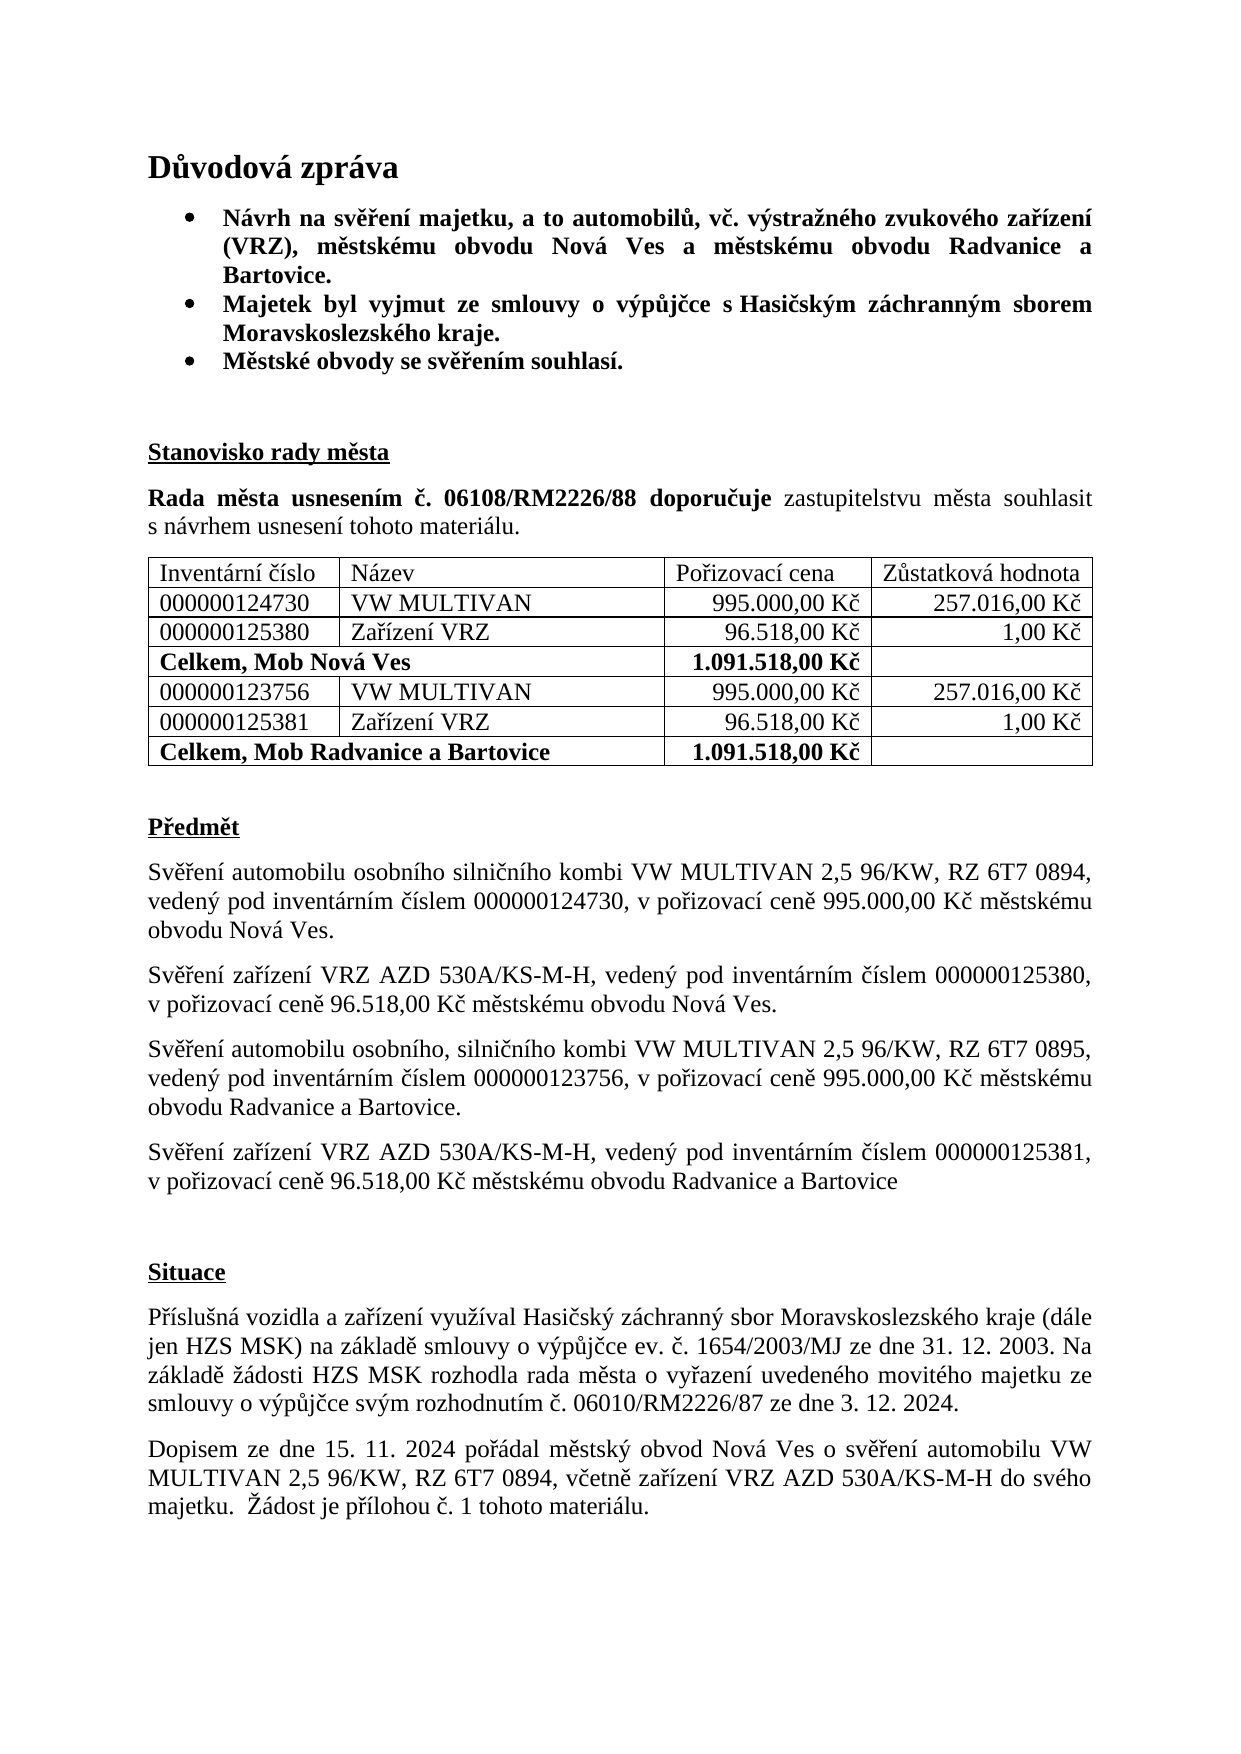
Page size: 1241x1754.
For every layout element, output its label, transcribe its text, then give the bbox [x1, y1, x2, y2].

table_cell 000000123756 [149, 677, 339, 706]
table_header Inventární číslo [149, 558, 339, 587]
text Svěření automobilu osobního silničního kombi VW MULTIVAN 2,5 96/KW, RZ 6T7 0894, vedený pod inventárním číslem 000000124730, v pořizovací ceně 995.000,00 Kč městskému obvodu Nová Ves. [148, 857, 1093, 943]
text Situace [148, 1257, 1093, 1286]
table_cell 257.016,00 Kč [872, 677, 1092, 706]
table_cell [872, 737, 1092, 765]
table_cell 96.518,00 Kč [665, 618, 871, 646]
text Stanovisko rady města [148, 437, 1093, 466]
table_cell 995.000,00 Kč [665, 677, 871, 706]
table_cell [872, 647, 1092, 676]
list Majetek byl vyjmut ze smlouvy o výpůjčce s Hasičským záchranným sborem Moravskoslezského kraje. [185, 289, 1093, 346]
table_cell 1.091.518,00 Kč [665, 737, 871, 765]
text Příslušná vozidla a zařízení využíval Hasičský záchranný sbor Moravskoslezského kraje (dále jen HZS MSK) na základě smlouvy o výpůjčce ev. č. 1654/2003/MJ ze dne 31. 12. 2003. Na základě žádosti HZS MSK rozhodla rada města o vyřazení uvedeného movitého majetku ze smlouvy o výpůjčce svým rozhodnutím č. 06010/RM2226/87 ze dne 3. 12. 2024. [148, 1302, 1093, 1417]
table_cell 995.000,00 Kč [665, 588, 871, 616]
list Návrh na svěření majetku, a to automobilů, vč. výstražného zvukového zařízení (VRZ), městskému obvodu Nová Ves a městskému obvodu Radvanice a Bartovice. [185, 203, 1093, 289]
list Městské obvody se svěřením souhlasí. [185, 346, 1093, 375]
text Svěření zařízení VRZ AZD 530A/KS-M-H, vedený pod inventárním číslem 000000125381, v pořizovací ceně 96.518,00 Kč městskému obvodu Radvanice a Bartovice [148, 1137, 1093, 1195]
table_cell 000000125380 [149, 618, 339, 646]
table_header Zůstatková hodnota [872, 558, 1092, 587]
table_cell 1.091.518,00 Kč [665, 647, 871, 676]
table_cell 257.016,00 Kč [872, 588, 1092, 616]
text Dopisem ze dne 15. 11. 2024 pořádal městský obvod Nová Ves o svěření automobilu VW MULTIVAN 2,5 96/KW, RZ 6T7 0894, včetně zařízení VRZ AZD 530A/KS-M-H do svého majetku. Žádost je přílohou č. 1 tohoto materiálu. [148, 1434, 1093, 1520]
text Důvodová zpráva [148, 148, 1093, 186]
table_cell Zařízení VRZ [340, 707, 664, 736]
table_cell Celkem, Mob Radvanice a Bartovice [149, 737, 664, 765]
table_cell 1,00 Kč [872, 707, 1092, 736]
table_cell 1,00 Kč [872, 618, 1092, 646]
table_cell VW MULTIVAN [340, 588, 664, 616]
table_cell 96.518,00 Kč [665, 707, 871, 736]
table_cell Zařízení VRZ [340, 618, 664, 646]
table_cell VW MULTIVAN [340, 677, 664, 706]
text Předmět [148, 812, 1093, 841]
table_cell 000000124730 [149, 588, 339, 616]
text Svěření zařízení VRZ AZD 530A/KS-M-H, vedený pod inventárním číslem 000000125380, v pořizovací ceně 96.518,00 Kč městskému obvodu Nová Ves. [148, 960, 1093, 1018]
text Svěření automobilu osobního, silničního kombi VW MULTIVAN 2,5 96/KW, RZ 6T7 0895, vedený pod inventárním číslem 000000123756, v pořizovací ceně 995.000,00 Kč městskému obvodu Radvanice a Bartovice. [148, 1034, 1093, 1121]
text Rada města usnesením č. 06108/RM2226/88 doporučuje zastupitelstvu města souhlasit s návrhem usnesení tohoto materiálu. [148, 483, 1093, 540]
table_header Pořizovací cena [665, 558, 871, 587]
table_cell 000000125381 [149, 707, 339, 736]
table_header Název [340, 558, 664, 587]
table_cell Celkem, Mob Nová Ves [149, 647, 664, 676]
